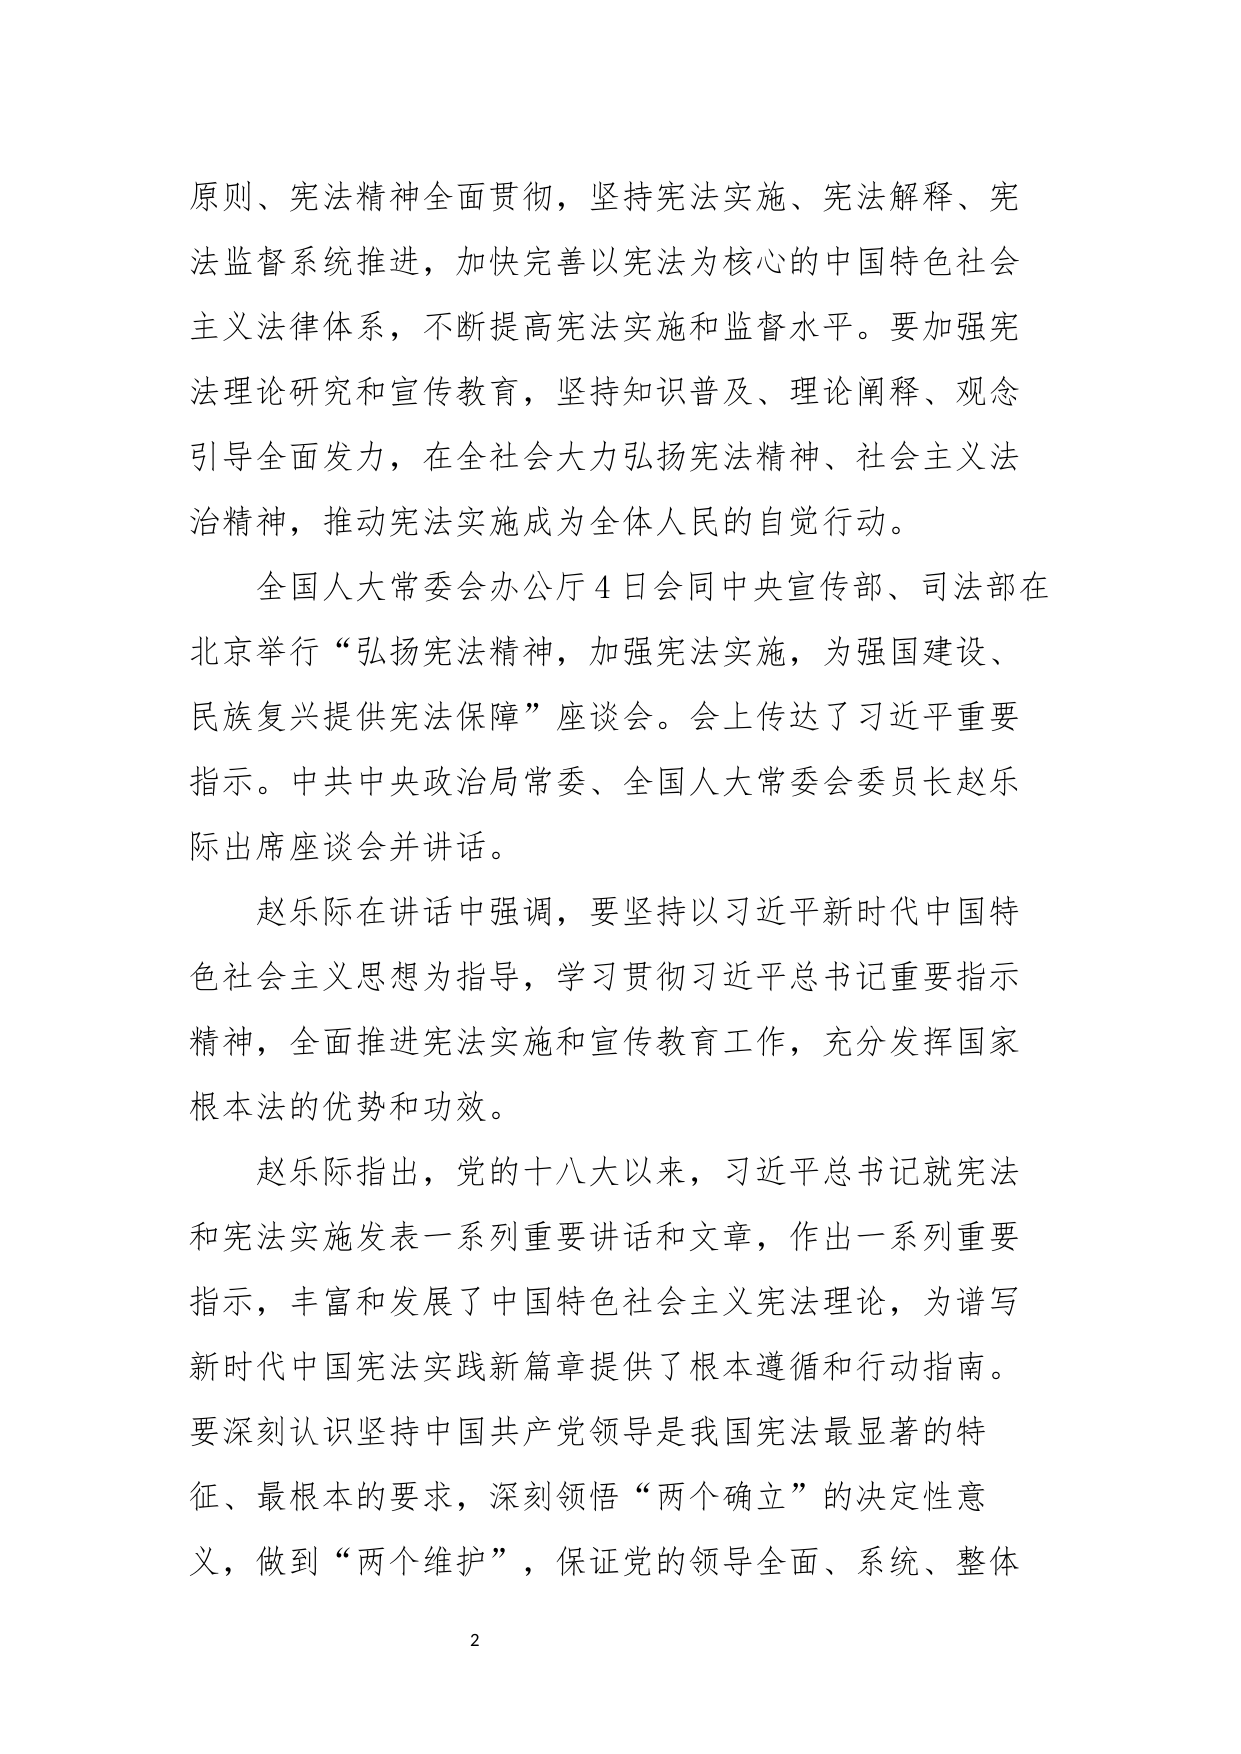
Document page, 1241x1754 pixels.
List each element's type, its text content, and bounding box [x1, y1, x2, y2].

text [187, 1137, 1053, 1592]
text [187, 162, 1053, 552]
text 全国人大常委会办公厅4日会同中央宣传部、司法部在北京举行“弘扬宪法精神，加强宪法实施，为强国建设、民族复兴提供宪法保障”座谈会。会上传达了习近平重要指示。中共中央政治局常委、全国人大常委会委员长赵乐际出席座谈会并讲话。 [187, 552, 1053, 877]
text 赵乐际在讲话中强调，要坚持以习近平新时代中国特色社会主义思想为指导，学习贯彻习近平总书记重要指示精神，全面推进宪法实施和宣传教育工作，充分发挥国家根本法的优势和功效。 [187, 877, 1053, 1137]
